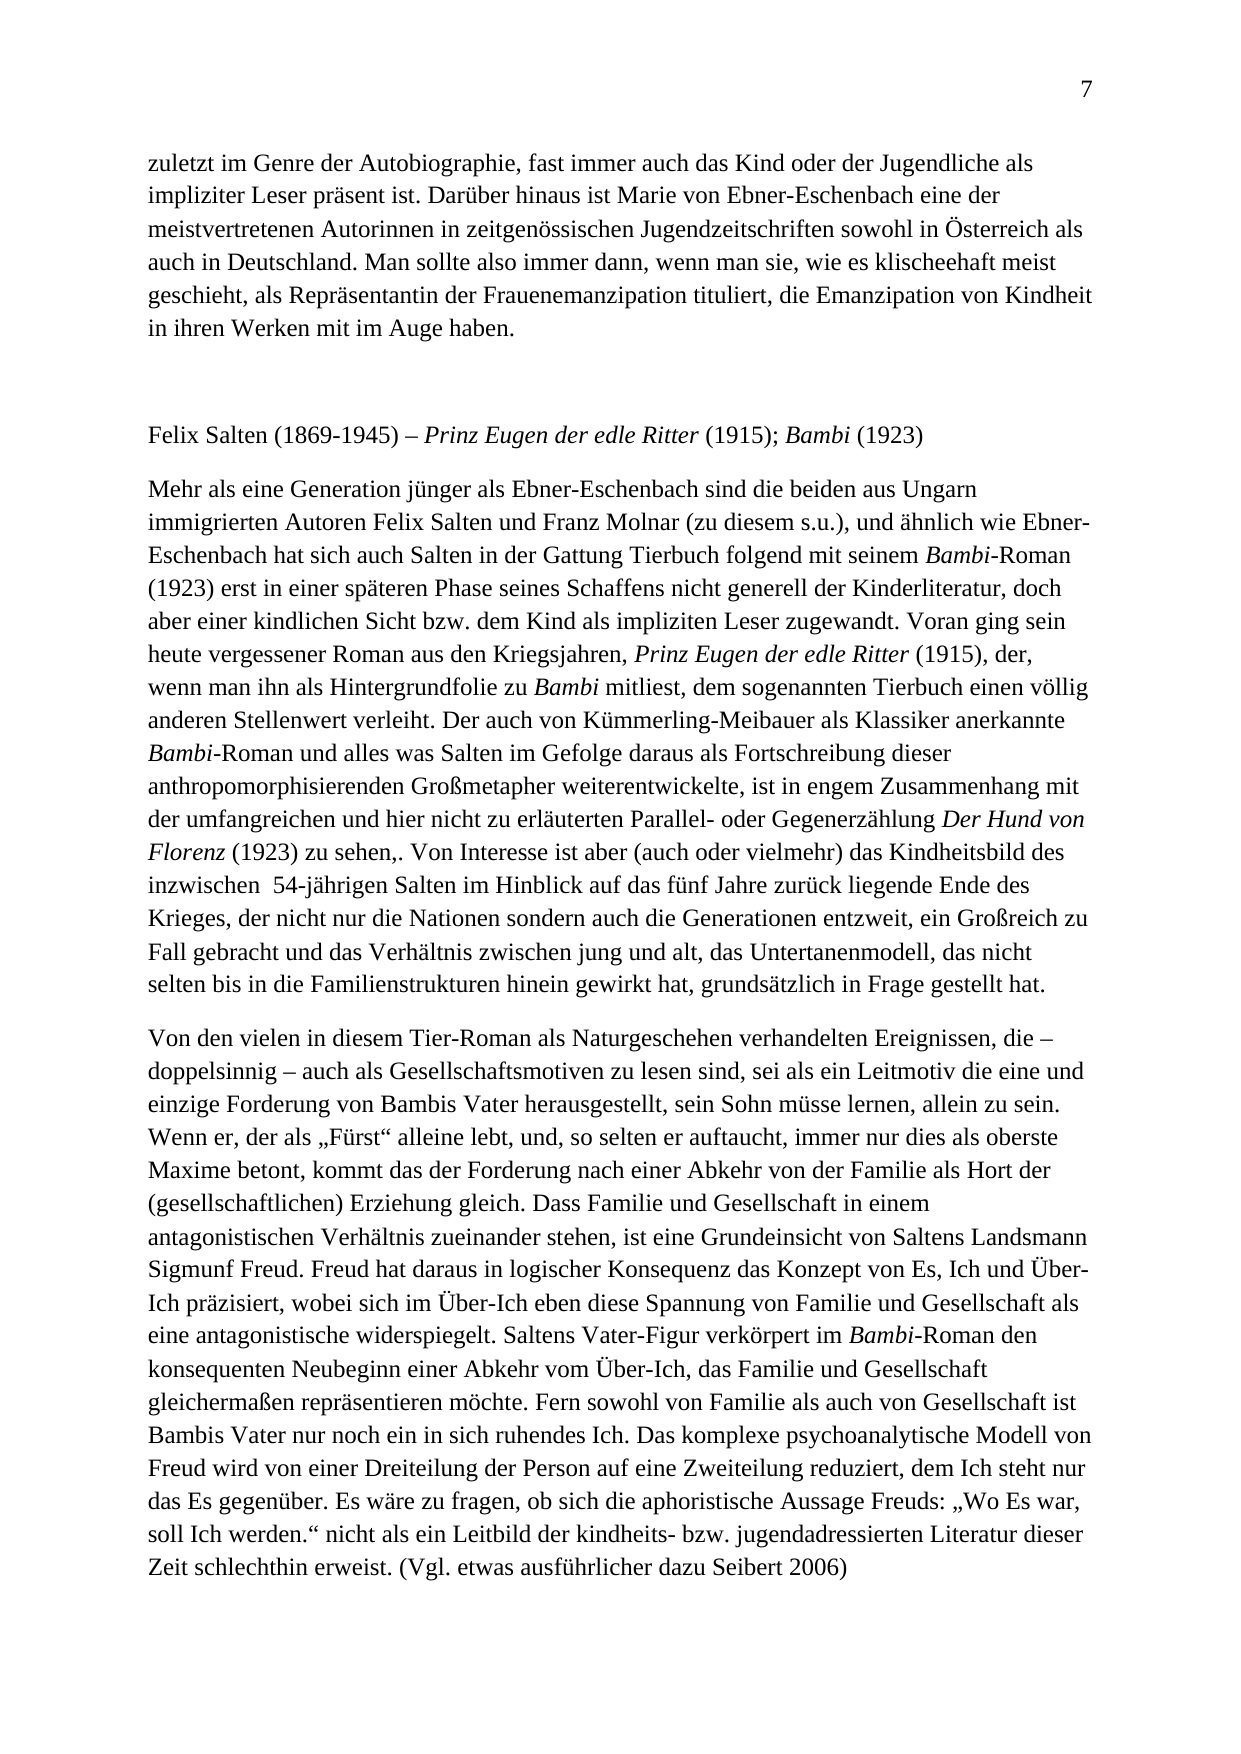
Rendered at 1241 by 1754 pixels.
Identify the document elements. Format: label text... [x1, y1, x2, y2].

text Felix Salten (1869-1945) – Prinz Eugen der edle Ritter (1915); Bambi (1923) [148, 420, 1093, 449]
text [148, 148, 1093, 341]
text Von den vielen in diesem Tier-Roman als Naturgeschehen verhandelten Ereignissen, die – doppelsinnig – auch als Gesellschaftsmotiven zu lesen sind, sei als ein Leitmotiv die eine und einzige Forderung von Bambis Vater herausgestellt, sein Sohn müsse lernen, allein zu sein. Wenn er, der als „Fürst“ alleine lebt, und, so selten er auftaucht, immer nur dies als oberste Maxime betont, kommt das der Forderung nach einer Abkehr von der Familie als Hort der (gesellschaftlichen) Erziehung gleich. Dass Familie und Gesellschaft in einem antagonistischen Verhältnis zueinander stehen, ist eine Grundeinsicht von Saltens Landsmann Sigmunf Freud. Freud hat daraus in logischer Konsequenz das Konzept von Es, Ich und Über-Ich präzisiert, wobei sich im Über-Ich eben diese Spannung von Familie und Gesellschaft als eine antagonistische widerspiegelt. Saltens Vater-Figur verkörpert im Bambi-Roman den konsequenten Neubeginn einer Abkehr vom Über-Ich, das Familie und Gesellschaft gleichermaßen repräsentieren möchte. Fern sowohl von Familie als auch von Gesellschaft ist Bambis Vater nur noch ein in sich ruhendes Ich. Das komplexe psychoanalytische Modell von Freud wird von einer Dreiteilung der Person auf eine Zweiteilung reduziert, dem Ich steht nur das Es gegenüber. Es wäre zu fragen, ob sich die aphoristische Aussage Freuds: „Wo Es war, soll Ich werden.“ nicht als ein Leitbild der kindheits- bzw. jugendadressierten Literatur dieser Zeit schlechthin erweist. (Vgl. etwas ausführlicher dazu Seibert 2006) [148, 1023, 1093, 1581]
text Mehr als eine Generation jünger als Ebner-Eschenbach sind die beiden aus Ungarn immigrierten Autoren Felix Salten und Franz Molnar (zu diesem s.u.), und ähnlich wie Ebner-Eschenbach hat sich auch Salten in der Gattung Tierbuch folgend mit seinem Bambi-Roman (1923) erst in einer späteren Phase seines Schaffens nicht generell der Kinderliteratur, doch aber einer kindlichen Sicht bzw. dem Kind als impliziten Leser zugewandt. Voran ging sein heute vergessener Roman aus den Kriegsjahren, Prinz Eugen der edle Ritter (1915), der, wenn man ihn als Hintergrundfolie zu Bambi mitliest, dem sogenannten Tierbuch einen völlig anderen Stellenwert verleiht. Der auch von Kümmerling-Meibauer als Klassiker anerkannte Bambi-Roman und alles was Salten im Gefolge daraus als Fortschreibung dieser anthropomorphisierenden Großmetapher weiterentwickelte, ist in engem Zusammenhang mit der umfangreichen und hier nicht zu erläuterten Parallel- oder Gegenerzählung Der Hund von Florenz (1923) zu sehen,. Von Interesse ist aber (auch oder vielmehr) das Kindheitsbild des inzwischen 54-jährigen Salten im Hinblick auf das fünf Jahre zurück liegende Ende des Krieges, der nicht nur die Nationen sondern auch die Generationen entzweit, ein Großreich zu Fall gebracht und das Verhältnis zwischen jung und alt, das Untertanenmodell, das nicht selten bis in die Familienstrukturen hinein gewirkt hat, grundsätzlich in Frage gestellt hat. [148, 474, 1093, 998]
